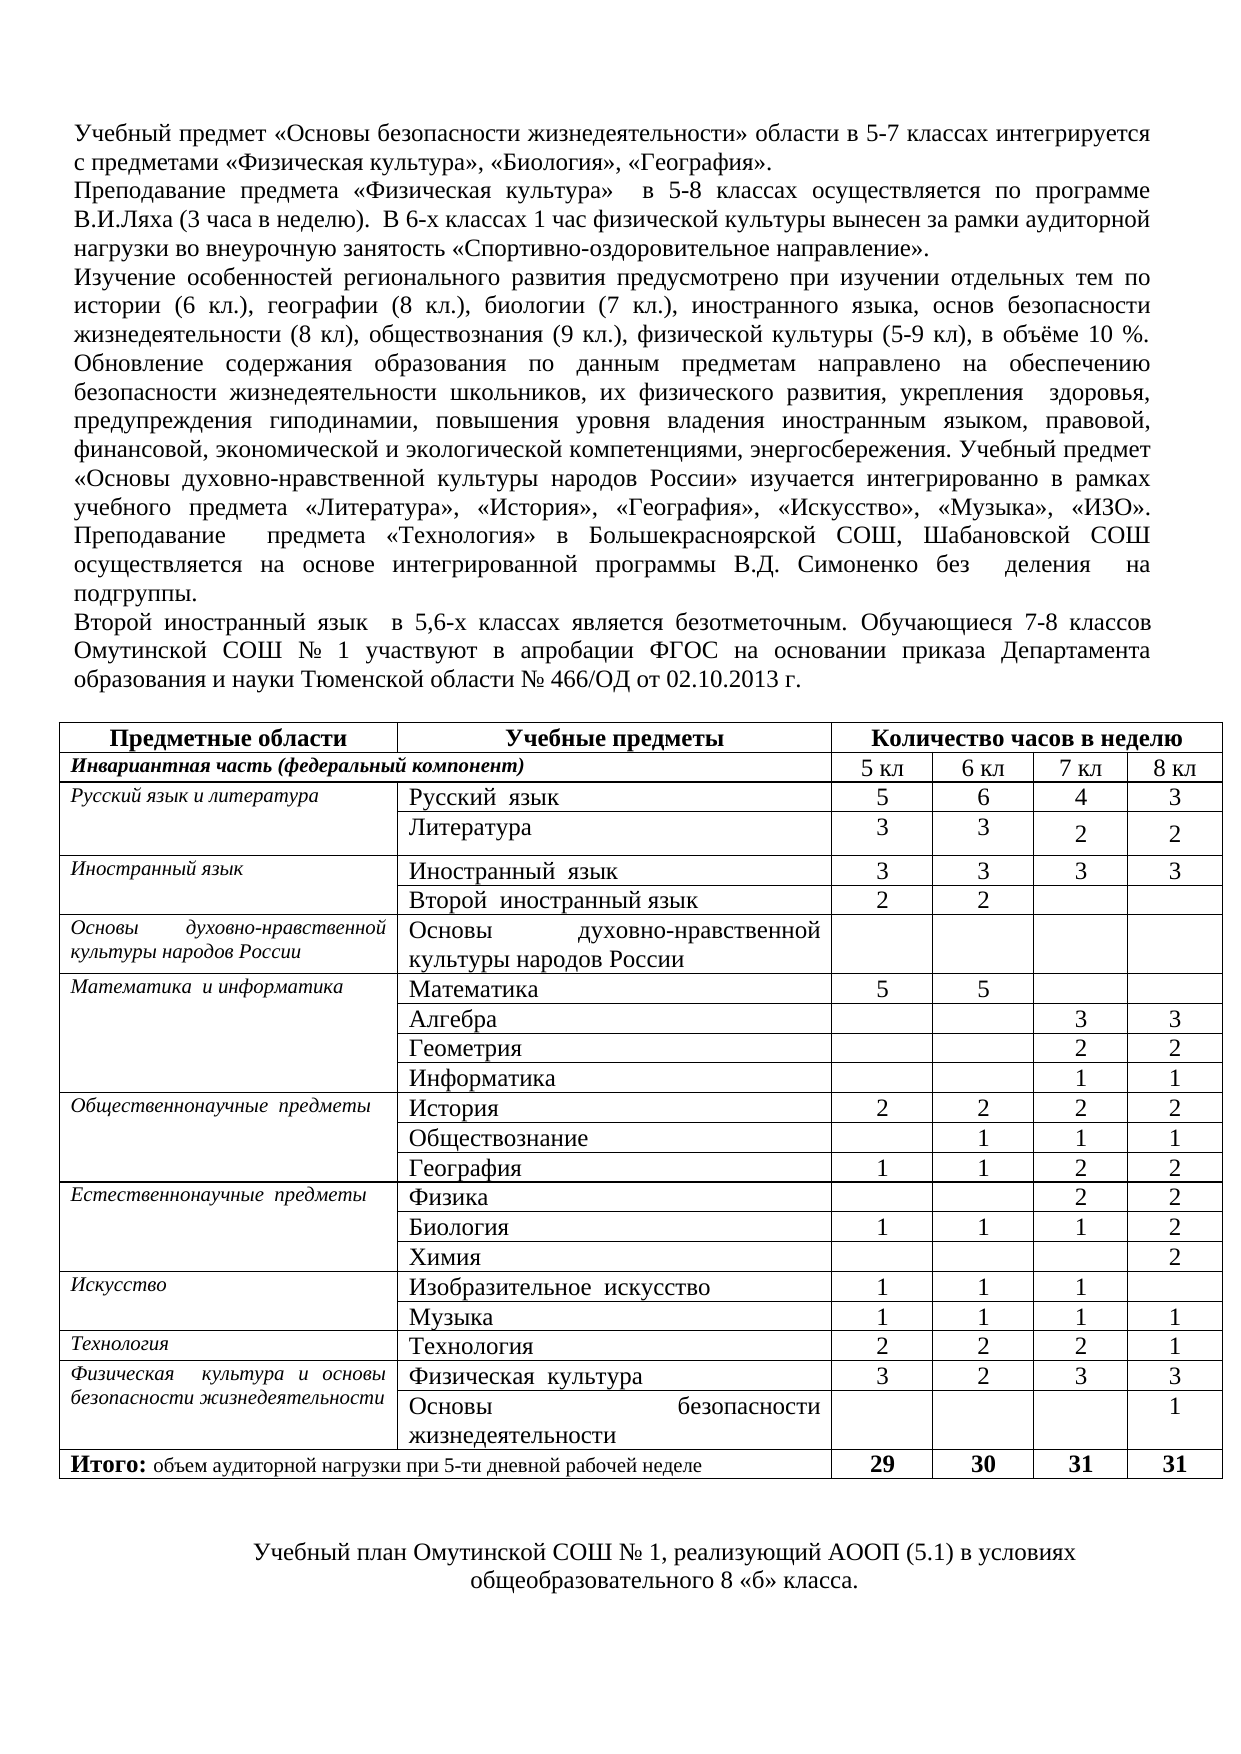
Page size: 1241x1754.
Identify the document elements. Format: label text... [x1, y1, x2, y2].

text Преподавание предмета «Физическая культура» в 5-8 классах осуществляется по программе В.И.Ляха (3 часа в неделю). В 6-х классах 1 час физической культуры вынесен за рамки аудиторной нагрузки во внеурочную занятость «Спортивно-оздоровительное направление». [74, 176, 1152, 262]
text Учебный предмет «Основы безопасности жизнедеятельности» области в 5-7 классах интегрируется с предметами «Физическая культура», «Биология», «География». [74, 118, 1152, 176]
table_cell Физическая культура и основы безопасности жизнедеятельности [60, 1361, 397, 1448]
table_cell Итого: объем аудиторной нагрузки при 5-ти дневной рабочей неделе [60, 1450, 831, 1478]
table_cell 1 [832, 1212, 932, 1241]
table_cell [832, 1034, 932, 1062]
table_cell 2 [1034, 1183, 1127, 1211]
table_cell 1 [1034, 1123, 1127, 1152]
table_cell 3 [933, 812, 1033, 855]
table_cell 1 [1034, 1272, 1127, 1301]
table_cell 1 [1034, 1212, 1127, 1241]
table_cell 1 [832, 1153, 932, 1181]
table_cell 1 [933, 1212, 1033, 1241]
text Изучение особенностей регионального развития предусмотрено при изучении отдельных тем по истории (6 кл.), географии (8 кл.), биологии (7 кл.), иностранного языка, основ безопасности жизнедеятельности (8 кл), обществознания (9 кл.), физической культуры (5-9 кл), в объёме 10 %. Обновление содержания образования по данным предметам направлено на обеспечению безопасности жизнедеятельности школьников, их физического развития, укрепления здоровья, предупреждения гиподинамии, повышения уровня владения иностранным языком, правовой, финансовой, экономической и экологической компетенциями, энергосбережения. Учебный предмет «Основы духовно-нравственной культуры народов России» изучается интегрированно в рамках учебного предмета «Литература», «История», «География», «Искусство», «Музыка», «ИЗО». Преподавание предмета «Технология» в Большекрасноярской СОШ, Шабановской СОШ осуществляется на основе интегрированной программы В.Д. Симоненко без деления на подгруппы. [74, 262, 1152, 607]
table_cell 2 [832, 886, 932, 914]
table_cell Русский язык и литература [60, 783, 397, 855]
table_cell [832, 1391, 932, 1448]
table_cell История [398, 1093, 831, 1122]
table_cell [832, 1183, 932, 1211]
table_cell [933, 1004, 1033, 1032]
table_cell [1034, 886, 1127, 914]
table_cell [832, 1123, 932, 1152]
table_header Количество часов в неделю [832, 723, 1222, 752]
table_cell 2 [1128, 1212, 1222, 1241]
table_cell 3 [1034, 856, 1127, 884]
table_cell 3 [1034, 1361, 1127, 1390]
table_cell 1 [1034, 1302, 1127, 1330]
table_cell Литература [398, 812, 831, 855]
table_cell 30 [933, 1450, 1033, 1478]
table_cell 2 [933, 1361, 1033, 1390]
table_cell [1034, 974, 1127, 1003]
table_cell Геометрия [398, 1034, 831, 1062]
table_cell 1 [933, 1123, 1033, 1152]
table_cell Математика и информатика [60, 974, 397, 1092]
table_cell Искусство [60, 1272, 397, 1330]
table_cell 4 [1034, 783, 1127, 811]
table_cell 1 [933, 1153, 1033, 1181]
table_cell Биология [398, 1212, 831, 1241]
table_cell 2 [933, 1093, 1033, 1122]
table_cell [1128, 915, 1222, 973]
table_cell 6 кл [933, 753, 1033, 781]
table_cell 5 [832, 974, 932, 1003]
table_cell Химия [398, 1242, 831, 1271]
table_cell [1128, 974, 1222, 1003]
table_cell 2 [933, 886, 1033, 914]
table_cell Естественнонаучные предметы [60, 1183, 397, 1271]
table_cell 3 [832, 856, 932, 884]
table_cell Физика [398, 1183, 831, 1211]
table_cell 1 [933, 1272, 1033, 1301]
table_cell [1128, 886, 1222, 914]
table_cell Иностранный язык [398, 856, 831, 884]
table_cell 3 [832, 812, 932, 855]
table_cell [832, 1063, 932, 1092]
table_cell 1 [832, 1272, 932, 1301]
table_cell 1 [1128, 1063, 1222, 1092]
table_cell 3 [1128, 1361, 1222, 1390]
table_cell 2 [832, 1331, 932, 1360]
table_cell 3 [1128, 856, 1222, 884]
table_cell [832, 1004, 932, 1032]
text Учебный план Омутинской СОШ № 1, реализующий АООП (5.1) в условиях общеобразовательного 8 «б» класса. [177, 1537, 1152, 1594]
table_cell Основы безопасности жизнедеятельности [398, 1391, 831, 1448]
table_cell 31 [1034, 1450, 1127, 1478]
table_cell 8 кл [1128, 753, 1222, 781]
table_header Предметные области [60, 723, 397, 752]
table_cell [832, 915, 932, 973]
table_cell Инвариантная часть (федеральный компонент) [60, 753, 831, 781]
table_header Учебные предметы [398, 723, 831, 752]
table_cell Физическая культура [398, 1361, 831, 1390]
table_cell Математика [398, 974, 831, 1003]
table_cell 2 [1128, 1242, 1222, 1271]
table_cell [933, 1063, 1033, 1092]
table_cell 3 [832, 1361, 932, 1390]
table_cell 2 [1128, 812, 1222, 855]
table_cell Технология [60, 1331, 397, 1360]
table_cell Алгебра [398, 1004, 831, 1032]
table_cell Основы духовно-нравственной культуры народов России [398, 915, 831, 973]
table_cell 1 [1034, 1063, 1127, 1092]
table_cell 1 [832, 1302, 932, 1330]
table_cell 2 [1034, 812, 1127, 855]
table_cell 3 [933, 856, 1033, 884]
table_cell [933, 915, 1033, 973]
table_cell Обществознание [398, 1123, 831, 1152]
table_cell География [398, 1153, 831, 1181]
table_cell Технология [398, 1331, 831, 1360]
table_cell 2 [1128, 1034, 1222, 1062]
table_cell Иностранный язык [60, 856, 397, 914]
table_cell 3 [1128, 783, 1222, 811]
table_cell 2 [1034, 1153, 1127, 1181]
table_cell [1128, 1272, 1222, 1301]
table_cell 31 [1128, 1450, 1222, 1478]
table_cell Изобразительное искусство [398, 1272, 831, 1301]
table_cell [1034, 915, 1127, 973]
table_cell 1 [1128, 1302, 1222, 1330]
table_cell 7 кл [1034, 753, 1127, 781]
table_cell [933, 1391, 1033, 1448]
table_cell 2 [1034, 1034, 1127, 1062]
table_cell 5 [832, 783, 932, 811]
table_cell [933, 1242, 1033, 1271]
table_cell 2 [933, 1331, 1033, 1360]
table_cell Второй иностранный язык [398, 886, 831, 914]
table_cell 2 [832, 1093, 932, 1122]
table_cell 2 [1128, 1183, 1222, 1211]
table_cell [1034, 1242, 1127, 1271]
table_cell [1034, 1391, 1127, 1448]
table_cell 1 [1128, 1123, 1222, 1152]
table_cell 1 [1128, 1331, 1222, 1360]
table_cell 5 кл [832, 753, 932, 781]
table_cell [832, 1242, 932, 1271]
table_cell Информатика [398, 1063, 831, 1092]
table_cell Основы духовно-нравственной культуры народов России [60, 915, 397, 973]
text Второй иностранный язык в 5,6-х классах является безотметочным. Обучающиеся 7-8 классов Омутинской СОШ № 1 участвуют в апробации ФГОС на основании приказа Департамента образования и науки Тюменской области № 466/ОД от 02.10.2013 г. [74, 607, 1152, 693]
table_cell 2 [1128, 1153, 1222, 1181]
table_cell [933, 1183, 1033, 1211]
table_cell 2 [1128, 1093, 1222, 1122]
table_cell 2 [1034, 1331, 1127, 1360]
table_cell 5 [933, 974, 1033, 1003]
table_cell 3 [1034, 1004, 1127, 1032]
table_cell 29 [832, 1450, 932, 1478]
table_cell [933, 1034, 1033, 1062]
table_cell Общественнонаучные предметы [60, 1093, 397, 1181]
table_cell Музыка [398, 1302, 831, 1330]
table_cell Русский язык [398, 783, 831, 811]
table_cell 2 [1034, 1093, 1127, 1122]
table_cell 1 [1128, 1391, 1222, 1448]
table_cell 1 [933, 1302, 1033, 1330]
table_cell 6 [933, 783, 1033, 811]
table_cell 3 [1128, 1004, 1222, 1032]
